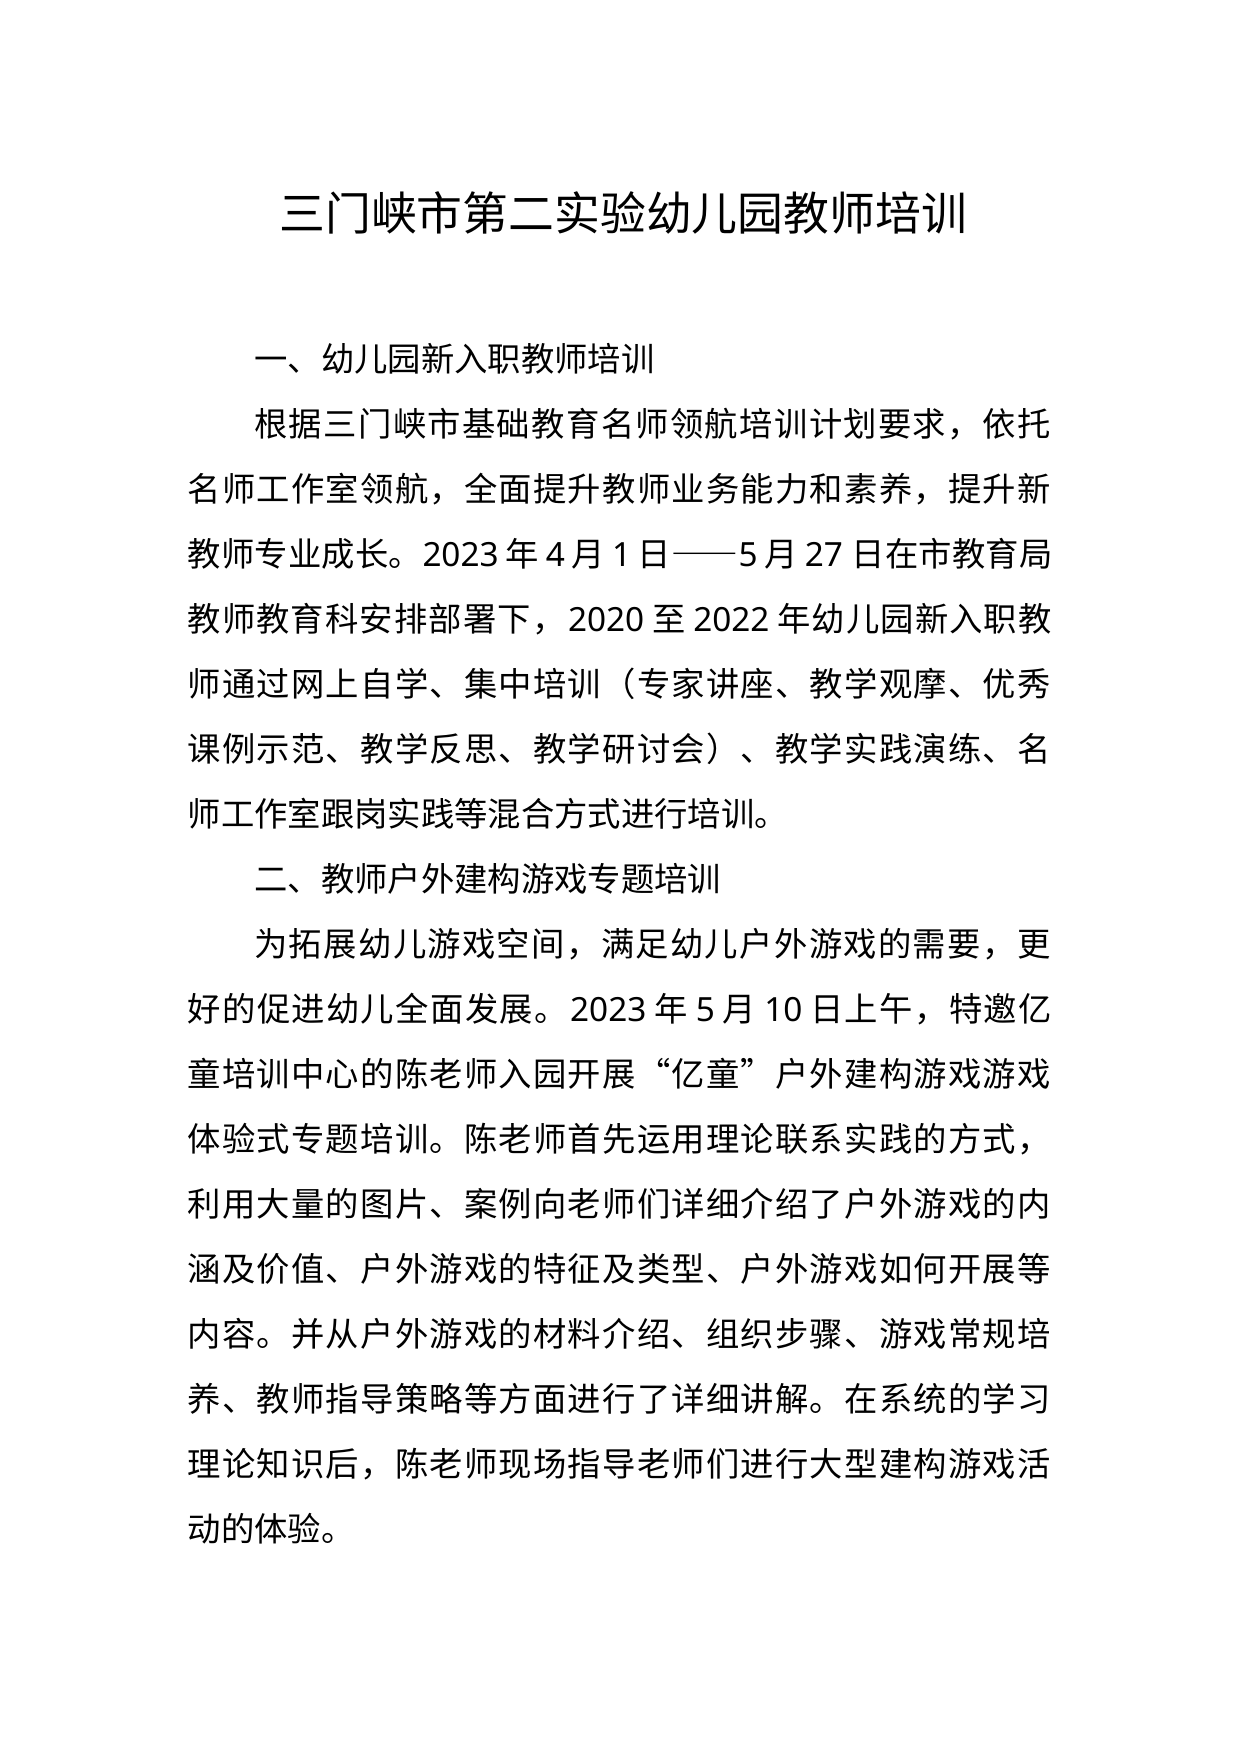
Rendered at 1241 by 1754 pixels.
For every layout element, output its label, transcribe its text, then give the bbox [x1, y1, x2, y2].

text 根据三门峡市基础教育名师领航培训计划要求，依托名师工作室领航，全面提升教师业务能力和素养，提升新教师专业成长。2023年4月1日——5月27 日在市教育局教师教育科安排部署下，2020至2022年幼儿园新入职教师通过网上自学、集中培训（专家讲座、教学观摩、优秀课例示范、教学反思、教学研讨会）、教学实践演练、名师工作室跟岗实践等混合方式进行培训。 [187, 389, 1053, 844]
text 二、教师户外建构游戏专题培训 [187, 844, 1053, 909]
text 一、幼儿园新入职教师培训 [187, 324, 1053, 389]
list 三门峡市第二实验幼儿园教师培训 [187, 162, 1053, 259]
text 为拓展幼儿游戏空间，满足幼儿户外游戏的需要，更好的促进幼儿全面发展。2023年5月10日上午，特邀亿童培训中心的陈老师入园开展“亿童”户外建构游戏游戏体验式专题培训。陈老师首先运用理论联系实践的方式，利用大量的图片、案例向老师们详细介绍了户外游戏的内涵及价值、户外游戏的特征及类型、户外游戏如何开展等内容。并从户外游戏的材料介绍、组织步骤、游戏常规培养、教师指导策略等方面进行了详细讲解。在系统的学习理论知识后，陈老师现场指导老师们进行大型建构游戏活动的体验。 [187, 909, 1053, 1559]
